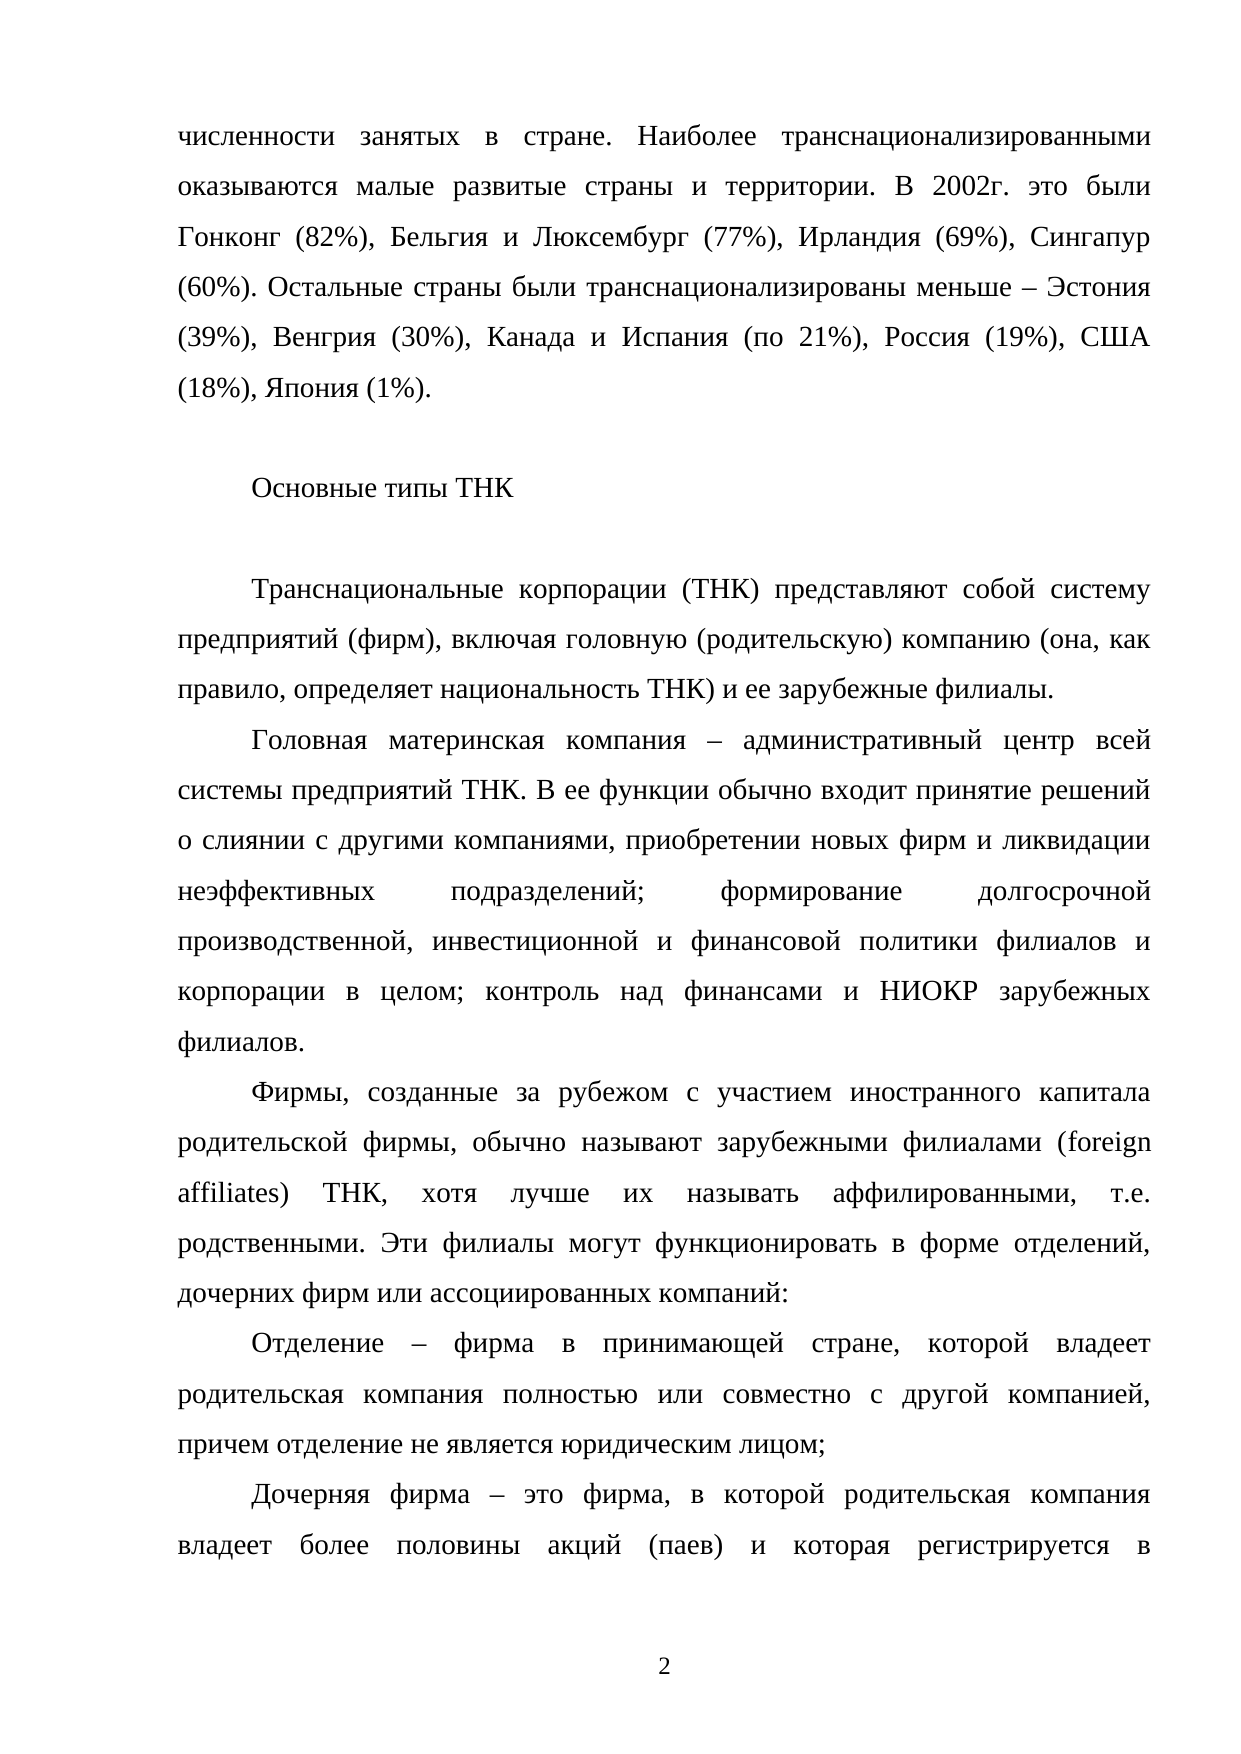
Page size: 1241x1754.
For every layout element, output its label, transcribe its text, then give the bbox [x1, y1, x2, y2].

text Фирмы, созданные за рубежом с участием иностранного капитала родительской фирмы, обычно называют зарубежными филиалами (foreign affiliates) ТНК, хотя лучше их называть аффилированными, т.е. родственными. Эти филиалы могут функционировать в форме отделений, дочерних фирм или ассоциированных компаний: [177, 1074, 1152, 1309]
text Головная материнская компания – административный центр всей системы предприятий ТНК. В ее функции обычно входит принятие решений о слиянии с другими компаниями, приобретении новых фирм и ликвидации неэффективных подразделений; формирование долгосрочной производственной, инвестиционной и финансовой политики филиалов и корпорации в целом; контроль над финансами и НИОКР зарубежных филиалов. [177, 722, 1152, 1057]
text Основные типы ТНК [177, 470, 1152, 504]
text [177, 118, 1152, 403]
text Отделение – фирма в принимающей стране, которой владеет родительская компания полностью или совместно с другой компанией, причем отделение не является юридическим лицом; [177, 1326, 1152, 1460]
text Транснациональные корпорации (ТНК) представляют собой систему предприятий (фирм), включая головную (родительскую) компанию (она, как правило, определяет национальность ТНК) и ее зарубежные филиалы. [177, 571, 1152, 705]
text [177, 1477, 1152, 1560]
